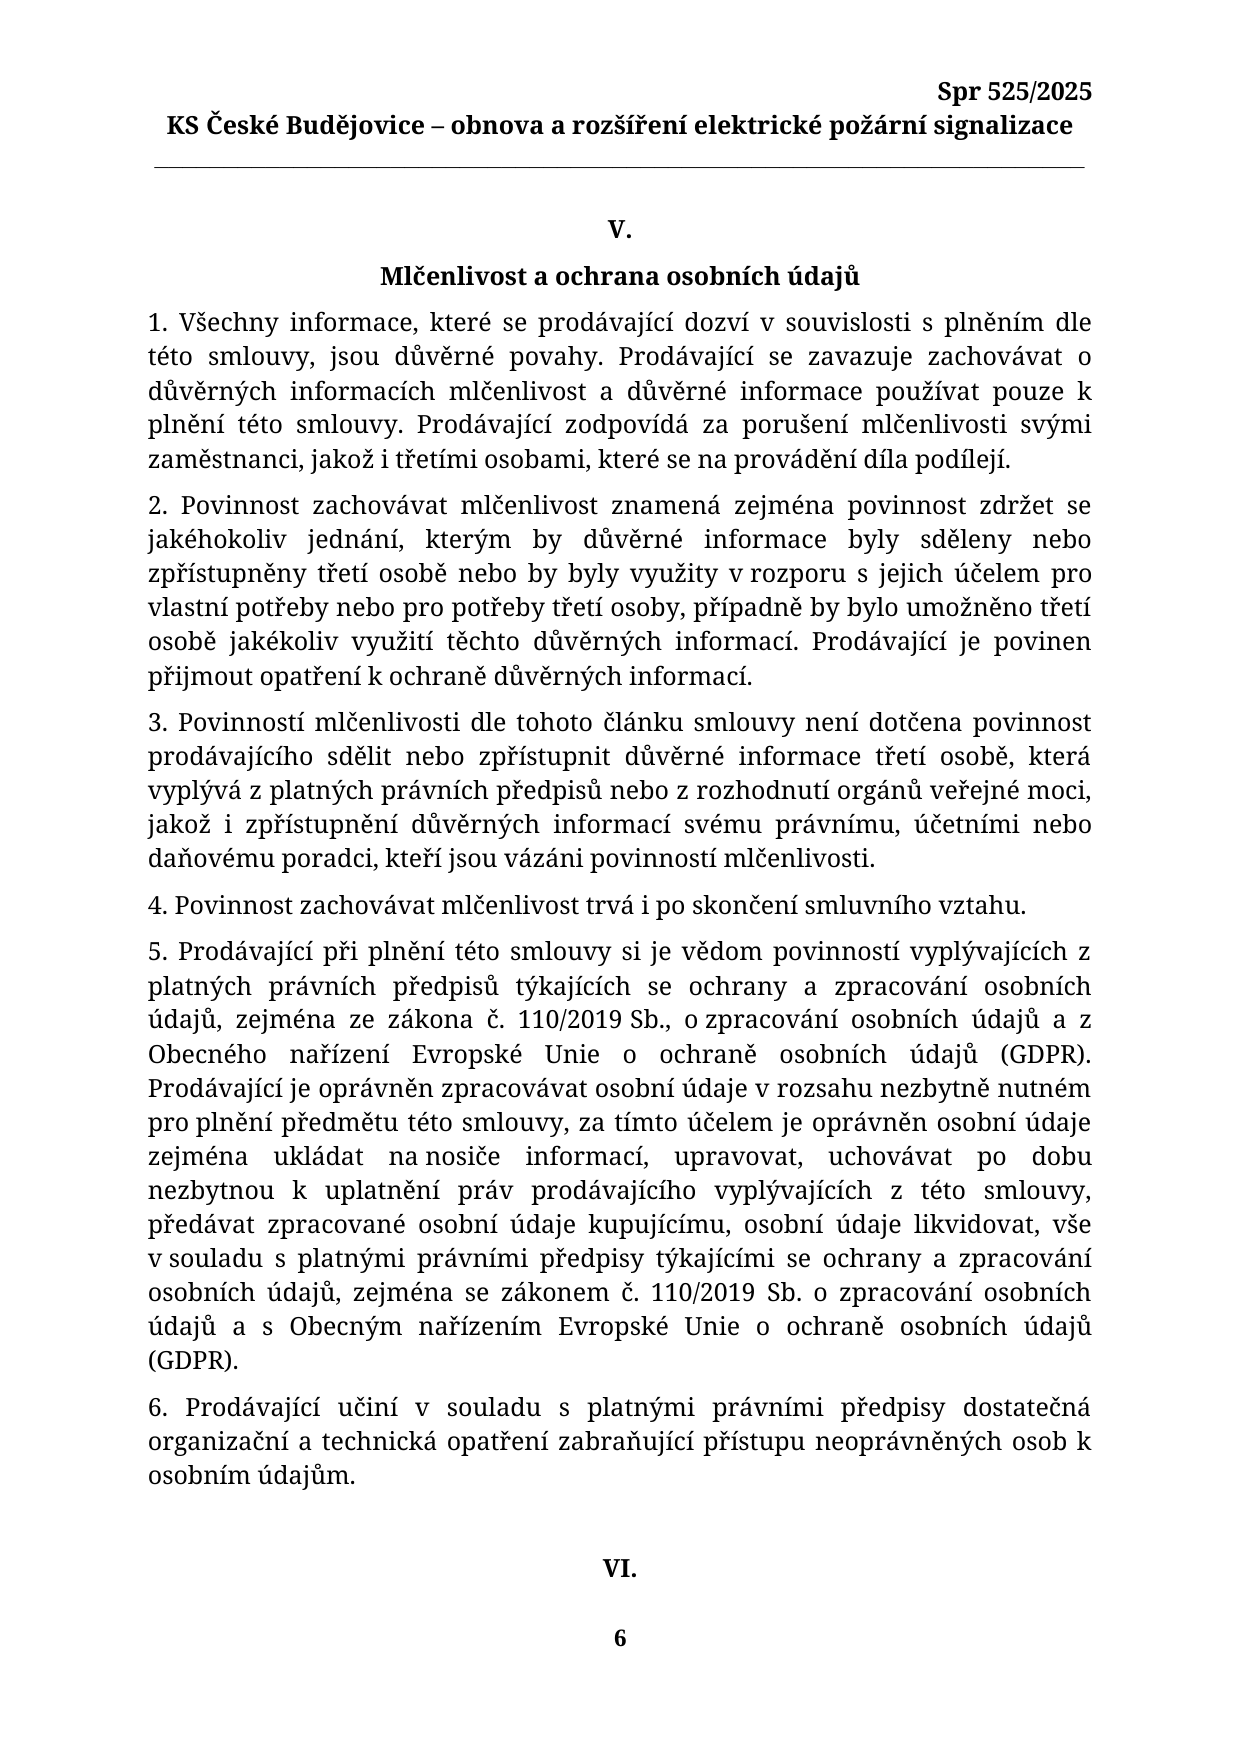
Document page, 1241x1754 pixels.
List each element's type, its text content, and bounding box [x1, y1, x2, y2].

text VI. [148, 1551, 1093, 1585]
text 5. Prodávající při plnění této smlouvy si je vědom povinností vyplývajících z platných právních předpisů týkajících se ochrany a zpracování osobních údajů, zejména ze zákona č. 110/2019 Sb., o zpracování osobních údajů a z Obecného nařízení Evropské Unie o ochraně osobních údajů (GDPR). Prodávající je oprávněn zpracovávat osobní údaje v rozsahu nezbytně nutném pro plnění předmětu této smlouvy, za tímto účelem je oprávněn osobní údaje zejména ukládat na nosiče informací, upravovat, uchovávat po dobu nezbytnou k uplatnění práv prodávajícího vyplývajících z této smlouvy, předávat zpracované osobní údaje kupujícímu, osobní údaje likvidovat, vše v souladu s platnými právními předpisy týkajícími se ochrany a zpracování osobních údajů, zejména se zákonem č. 110/2019 Sb. o zpracování osobních údajů a s Obecným nařízením Evropské Unie o ochraně osobních údajů (GDPR). [148, 934, 1093, 1377]
text Mlčenlivost a ochrana osobních údajů [148, 258, 1093, 292]
text 6. Prodávající učiní v souladu s platnými právními předpisy dostatečná organizační a technická opatření zabraňující přístupu neoprávněných osob k osobním údajům. [148, 1389, 1093, 1492]
text 4. Povinnost zachovávat mlčenlivost trvá i po skončení smluvního vztahu. [148, 887, 1093, 922]
text 3. Povinností mlčenlivosti dle tohoto článku smlouvy není dotčena povinnost prodávajícího sdělit nebo zpřístupnit důvěrné informace třetí osobě, která vyplývá z platných právních předpisů nebo z rozhodnutí orgánů veřejné moci, jakož i zpřístupnění důvěrných informací svému právnímu, účetními nebo daňovému poradci, kteří jsou vázáni povinností mlčenlivosti. [148, 705, 1093, 875]
text 2. Povinnost zachovávat mlčenlivost znamená zejména povinnost zdržet se jakéhokoliv jednání, kterým by důvěrné informace byly sděleny nebo zpřístupněny třetí osobě nebo by byly využity v rozporu s jejich účelem pro vlastní potřeby nebo pro potřeby třetí osoby, případně by bylo umožněno třetí osobě jakékoliv využití těchto důvěrných informací. Prodávající je povinen přijmout opatření k ochraně důvěrných informací. [148, 488, 1093, 692]
text 1. Všechny informace, které se prodávající dozví v souvislosti s plněním dle této smlouvy, jsou důvěrné povahy. Prodávající se zavazuje zachovávat o důvěrných informacích mlčenlivost a důvěrné informace používat pouze k plnění této smlouvy. Prodávající zodpovídá za porušení mlčenlivosti svými zaměstnanci, jakož i třetími osobami, které se na provádění díla podílejí. [148, 305, 1093, 475]
text V. [148, 212, 1093, 246]
